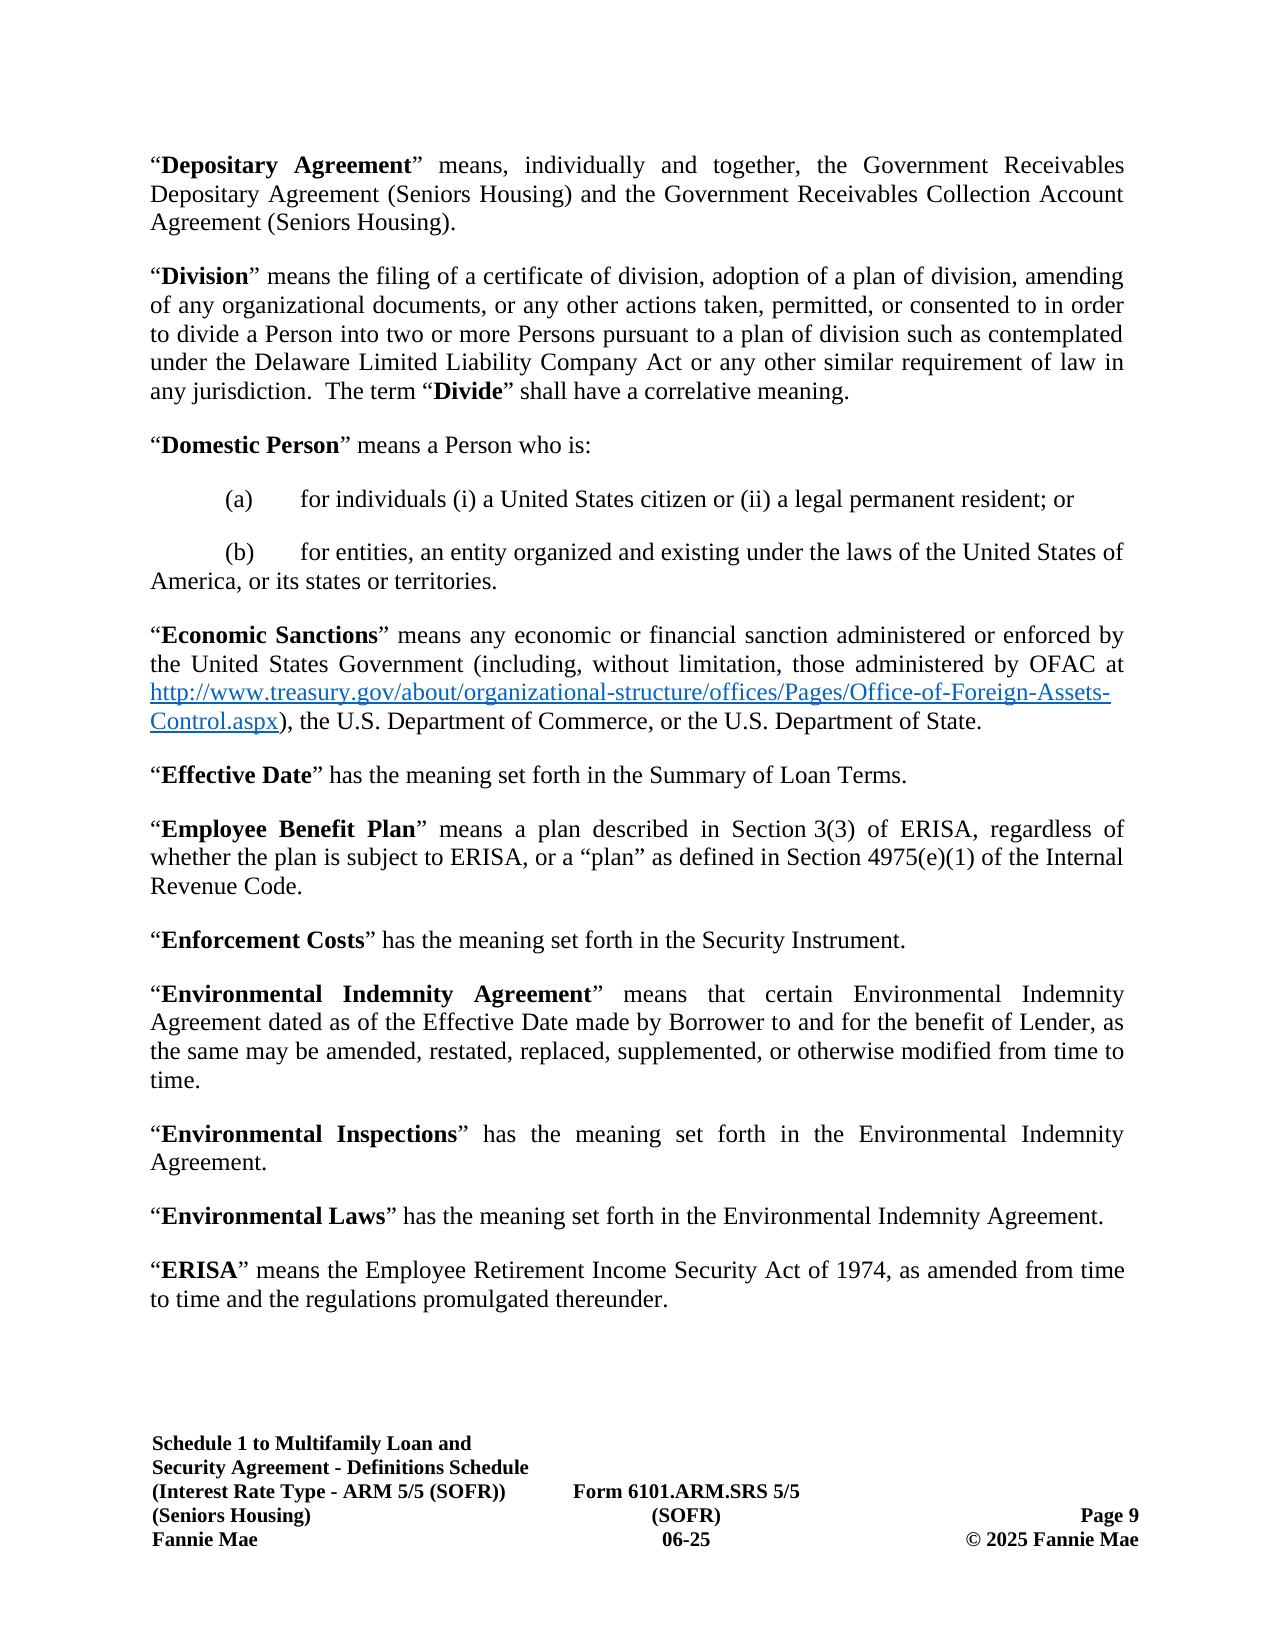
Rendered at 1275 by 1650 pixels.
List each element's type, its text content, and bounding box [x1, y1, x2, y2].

text “Depositary Agreement” means, individually and together, the Government Receivables Depositary Agreement (Seniors Housing) and the Government Receivables Collection Account Agreement (Seniors Housing). [150, 150, 1125, 236]
text “Employee Benefit Plan” means a plan described in Section 3(3) of ERISA, regardless of whether the plan is subject to ERISA, or a “plan” as defined in Section 4975(e)(1) of the Internal Revenue Code. [150, 814, 1125, 900]
text “Economic Sanctions” means any economic or financial sanction administered or enforced by the United States Government (including, without limitation, those administered by OFAC at http://www.treasury.gov/about/organizational-structure/offices/Pages/Office-of-Foreign-Assets-Control.aspx), the U.S. Department of Commerce, or the U.S. Department of State. [150, 620, 1125, 735]
text “Domestic Person” means a Person who is: [150, 430, 1125, 459]
text “Environmental Laws” has the meaning set forth in the Environmental Indemnity Agreement. [150, 1201, 1125, 1230]
text “Environmental Indemnity Agreement” means that certain Environmental Indemnity Agreement dated as of the Effective Date made by Borrower to and for the benefit of Lender, as the same may be amended, restated, replaced, supplemented, or otherwise modified from time to time. [150, 979, 1125, 1094]
text “Effective Date” has the meaning set forth in the Summary of Loan Terms. [150, 760, 1125, 789]
text “ERISA” means the Employee Retirement Income Security Act of 1974, as amended from time to time and the regulations promulgated thereunder. [150, 1255, 1125, 1312]
text “Division” means the filing of a certificate of division, adoption of a plan of division, amending of any organizational documents, or any other actions taken, permitted, or consented to in order to divide a Person into two or more Persons pursuant to a plan of division such as contemplated under the Delaware Limited Liability Company Act or any other similar requirement of law in any jurisdiction. The term “Divide” shall have a correlative meaning. [150, 261, 1125, 405]
text “Enforcement Costs” has the meaning set forth in the Security Instrument. [150, 925, 1125, 954]
text “Environmental Inspections” has the meaning set forth in the Environmental Indemnity Agreement. [150, 1119, 1125, 1176]
text (b) for entities, an entity organized and existing under the laws of the United States of America, or its states or territories. [150, 537, 1125, 595]
text (a) for individuals (i) a United States citizen or (ii) a legal permanent resident; or [150, 484, 1125, 512]
